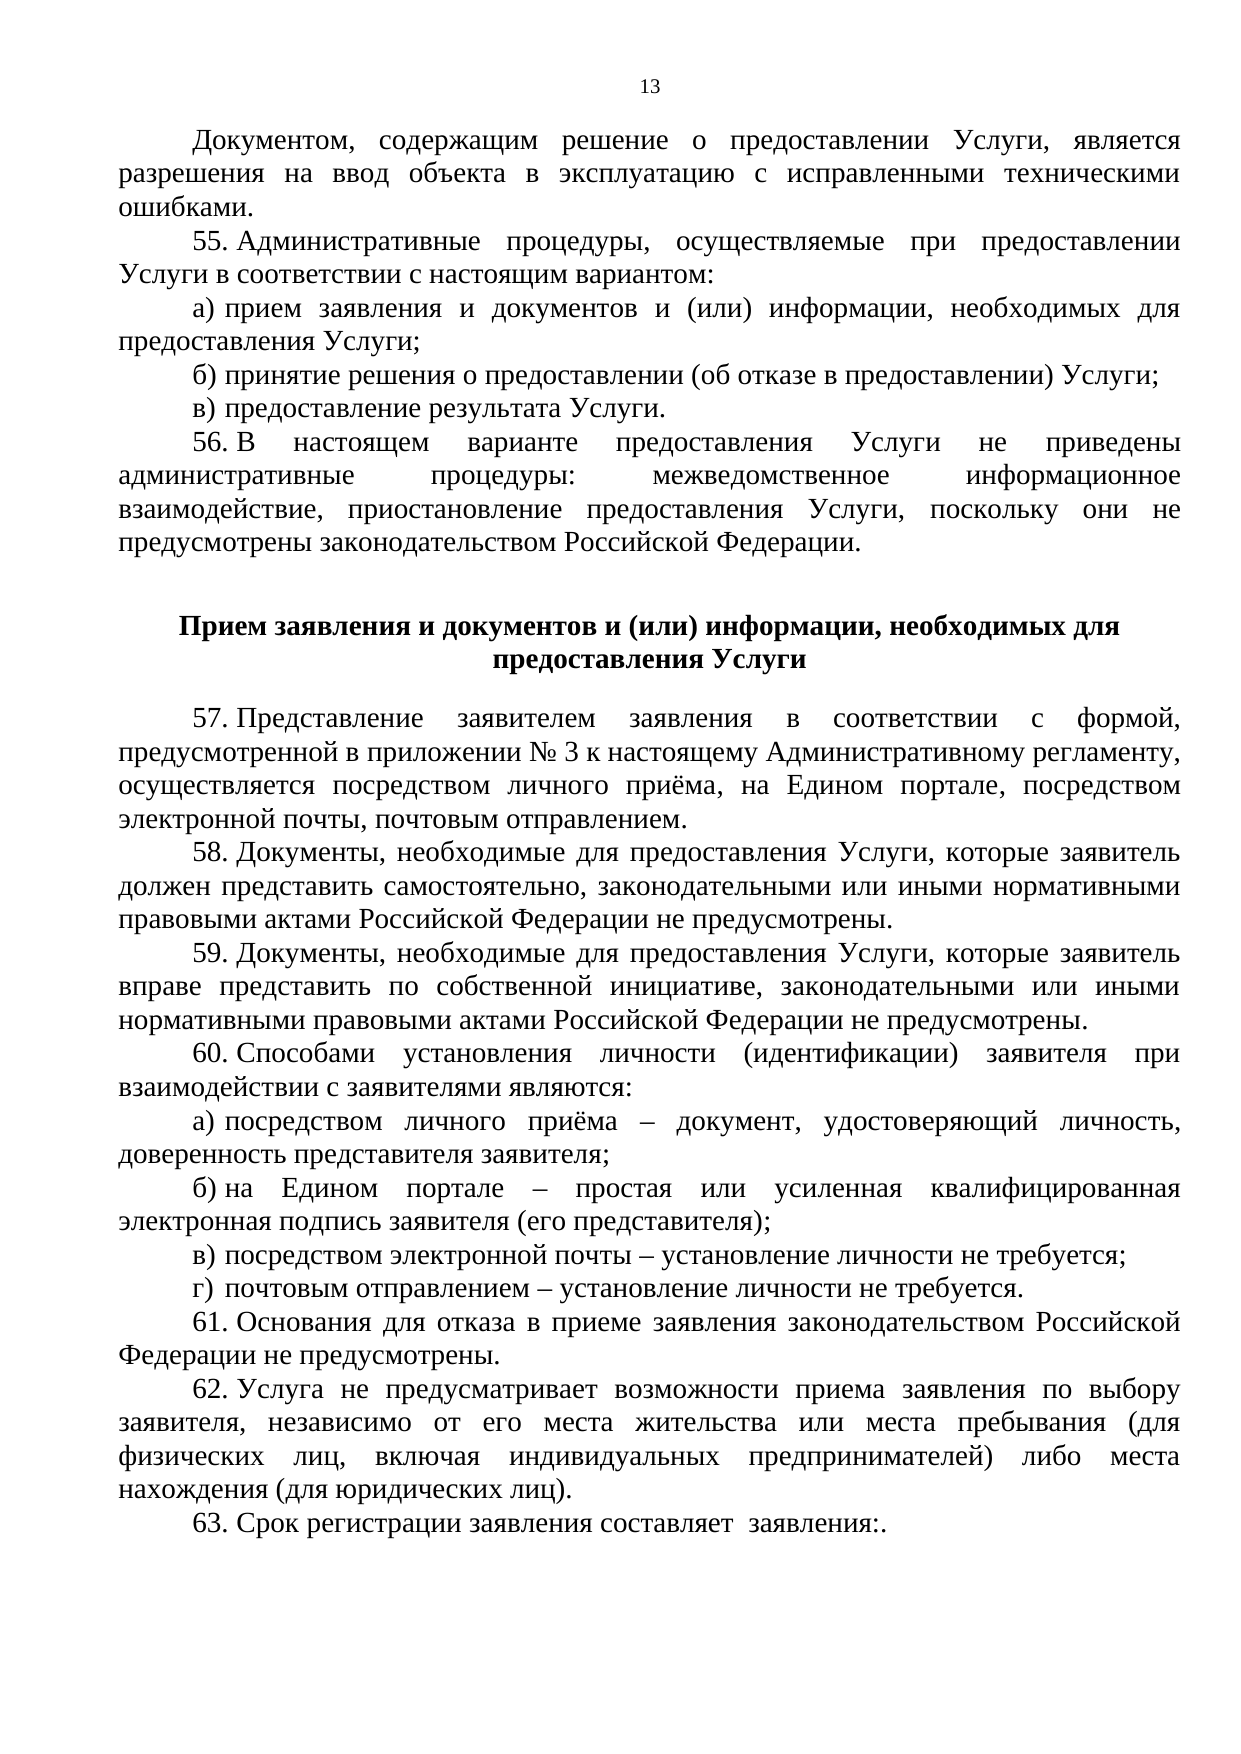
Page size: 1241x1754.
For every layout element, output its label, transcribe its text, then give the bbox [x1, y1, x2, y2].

list Документы, необходимые для предоставления Услуги, которые заявитель вправе представить по собственной инициативе, законодательными или иными нормативными правовыми актами Российской Федерации не предусмотрены. [118, 935, 1181, 1036]
list Административные процедуры, осуществляемые при предоставлении Услуги в соответствии с настоящим вариантом: [118, 223, 1181, 290]
list Представление заявителем заявления в соответствии с формой, предусмотренной в приложении № 3 к настоящему Административному регламенту, осуществляется посредством личного приёма, на Едином портале, посредством электронной почты, почтовым отправлением. [118, 700, 1181, 834]
list посредством личного приёма – документ, удостоверяющий личность, доверенность представителя заявителя; [118, 1103, 1181, 1170]
list принятие решения о предоставлении (об отказе в предоставлении) Услуги; [118, 357, 1181, 390]
list Основания для отказа в приеме заявления законодательством Российской Федерации не предусмотрены. [118, 1304, 1181, 1371]
list посредством электронной почты – установление личности не требуется; [118, 1237, 1181, 1270]
list Документы, необходимые для предоставления Услуги, которые заявитель должен представить самостоятельно, законодательными или иными нормативными правовыми актами Российской Федерации не предусмотрены. [118, 834, 1181, 935]
list на Едином портале – простая или усиленная квалифицированная электронная подпись заявителя (его представителя); [118, 1170, 1181, 1237]
list Срок регистрации заявления составляет заявления:. [118, 1505, 1181, 1539]
list Услуга не предусматривает возможности приема заявления по выбору заявителя, независимо от его места жительства или места пребывания (для физических лиц, включая индивидуальных предпринимателей) либо места нахождения (для юридических лиц). [118, 1371, 1181, 1505]
list предоставление результата Услуги. [118, 390, 1181, 424]
list прием заявления и документов и (или) информации, необходимых для предоставления Услуги; [118, 290, 1181, 357]
text Документом, содержащим решение о предоставлении Услуги, является разрешения на ввод объекта в эксплуатацию с исправленными техническими ошибками. [118, 122, 1181, 223]
list почтовым отправлением – установление личности не требуется. [118, 1270, 1181, 1304]
list Способами установления личности (идентификации) заявителя при взаимодействии с заявителями являются: [118, 1036, 1181, 1103]
text Прием заявления и документов и (или) информации, необходимых для предоставления Услуги [118, 608, 1181, 675]
list В настоящем варианте предоставления Услуги не приведены административные процедуры: межведомственное информационное взаимодействие, приостановление предоставления Услуги, поскольку они не предусмотрены законодательством Российской Федерации. [118, 424, 1181, 558]
